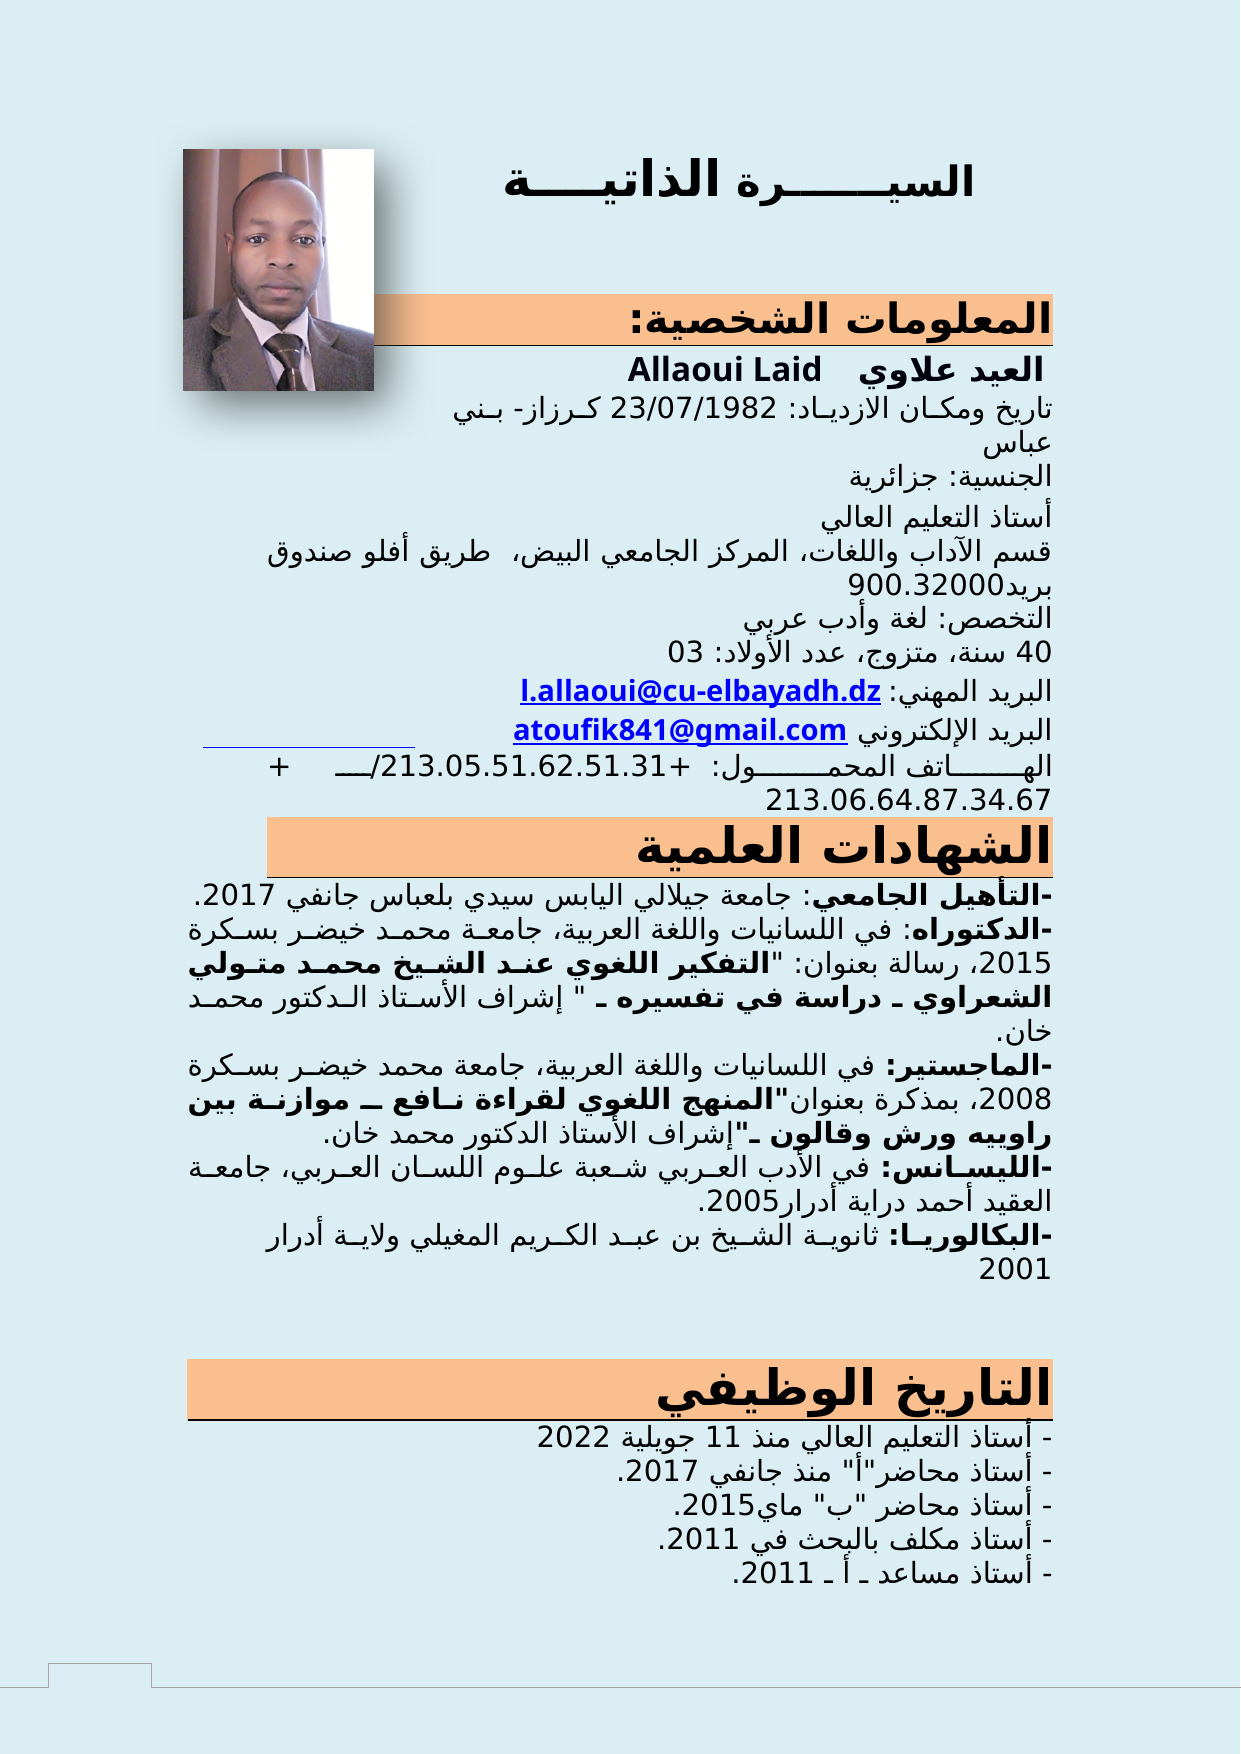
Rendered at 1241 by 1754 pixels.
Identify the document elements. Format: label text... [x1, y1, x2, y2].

text التخصص: لغة وأدب عربي [267, 602, 1053, 636]
text - أستاذ التعليم العالي منذ 11 جويلية 2022 [187, 1421, 1053, 1454]
text - أستاذ محاضر "ب" ماي2015. [187, 1488, 1053, 1522]
text -التأهيل الجامعي: جامعة جيلالي اليابس سيدي بلعباس جانفي 2017. [187, 878, 1053, 912]
text تاريخ ومكان الازدياد: 23/07/1982 كرزاز- بني عباس [267, 392, 1053, 459]
text - أستاذ محاضر"أ" منذ جانفي 2017. [187, 1454, 1053, 1488]
text الشهادات العلمية [267, 817, 1053, 877]
text -الماجستير: في اللسانيات واللغة العربية، جامعة محمد خيضر بسكرة2008، بمذكرة بعنوان"المنهج اللغوي لقراءة نافع ـ موازنة بين راوييه ورش وقالون ـ"إشراف الأستاذ الدكتور محمد خان. [187, 1048, 1053, 1150]
text العيد علاوي Allaoui Laid [419, 346, 1053, 392]
text - أستاذ مساعد ـ أ ـ 2011. [187, 1556, 1053, 1590]
text البريد الإلكتروني atoufik841@gmail.com [267, 709, 1053, 749]
text المعلومات الشخصية: [421, 294, 1053, 345]
text الجنسية: جزائرية [267, 459, 1053, 493]
text أستاذ التعليم العالي [267, 500, 1053, 534]
text 40 سنة، متزوج، عدد الأولاد: 03 [267, 636, 1053, 670]
text الهاتف المحمول: +213.05.51.62.51.31/ +213.06.64.87.34.67 [267, 749, 1053, 817]
picture [183, 149, 374, 391]
text - أستاذ مكلف بالبحث في 2011. [187, 1522, 1053, 1556]
text -الدكتوراه: في اللسانيات واللغة العربية، جامعة محمد خيضر بسكرة2015، رسالة بعنوان: "التفكير اللغوي عند الشيخ محمد متولي الشعراوي ـ دراسة في تفسيره ـ " إشراف الأستاذ الدكتور محمد خان. [187, 912, 1053, 1048]
text التاريخ الوظيفي [187, 1359, 1053, 1421]
text قسم الآداب واللغات، المركز الجامعي البيض، طريق أفلو صندوق بريد900.32000 [267, 534, 1053, 602]
text البريد المهني: l.allaoui@cu-elbayadh.dz [267, 670, 1053, 709]
text السيـــــــرة الذاتيــــة [406, 150, 1015, 208]
text -الليسانس: في الأدب العربي شعبة علوم اللسان العربي، جامعة العقيد أحمد دراية أدرار2005. [187, 1150, 1053, 1218]
text -البكالوريا: ثانوية الشيخ بن عبد الكريم المغيلي ولاية أدرار2001 [267, 1218, 1053, 1286]
